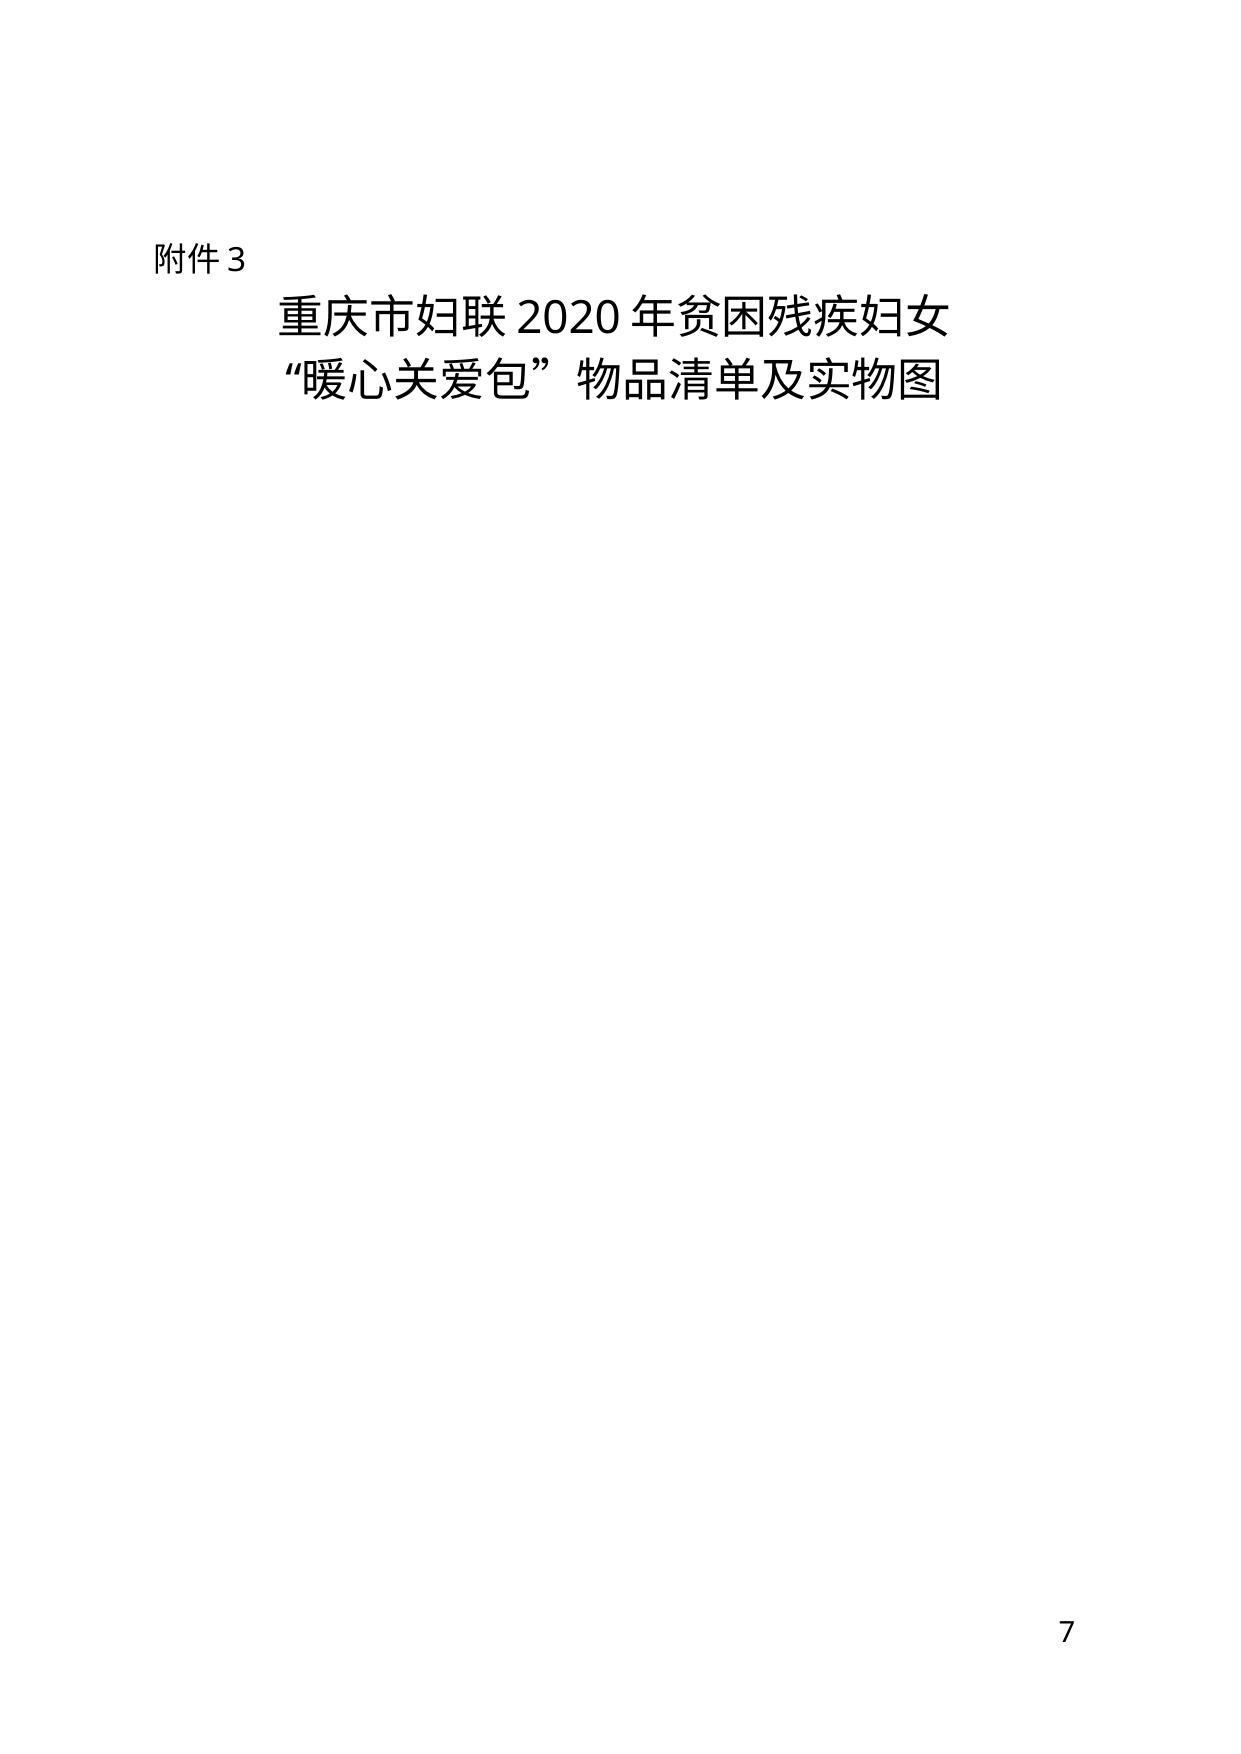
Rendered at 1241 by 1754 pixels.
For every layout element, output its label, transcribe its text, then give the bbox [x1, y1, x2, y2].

text 重庆市妇联2020年贫困残疾妇女 [153, 283, 1075, 346]
text “暖心关爱包”物品清单及实物图 [153, 346, 1075, 408]
text 附件3 [153, 221, 1075, 283]
